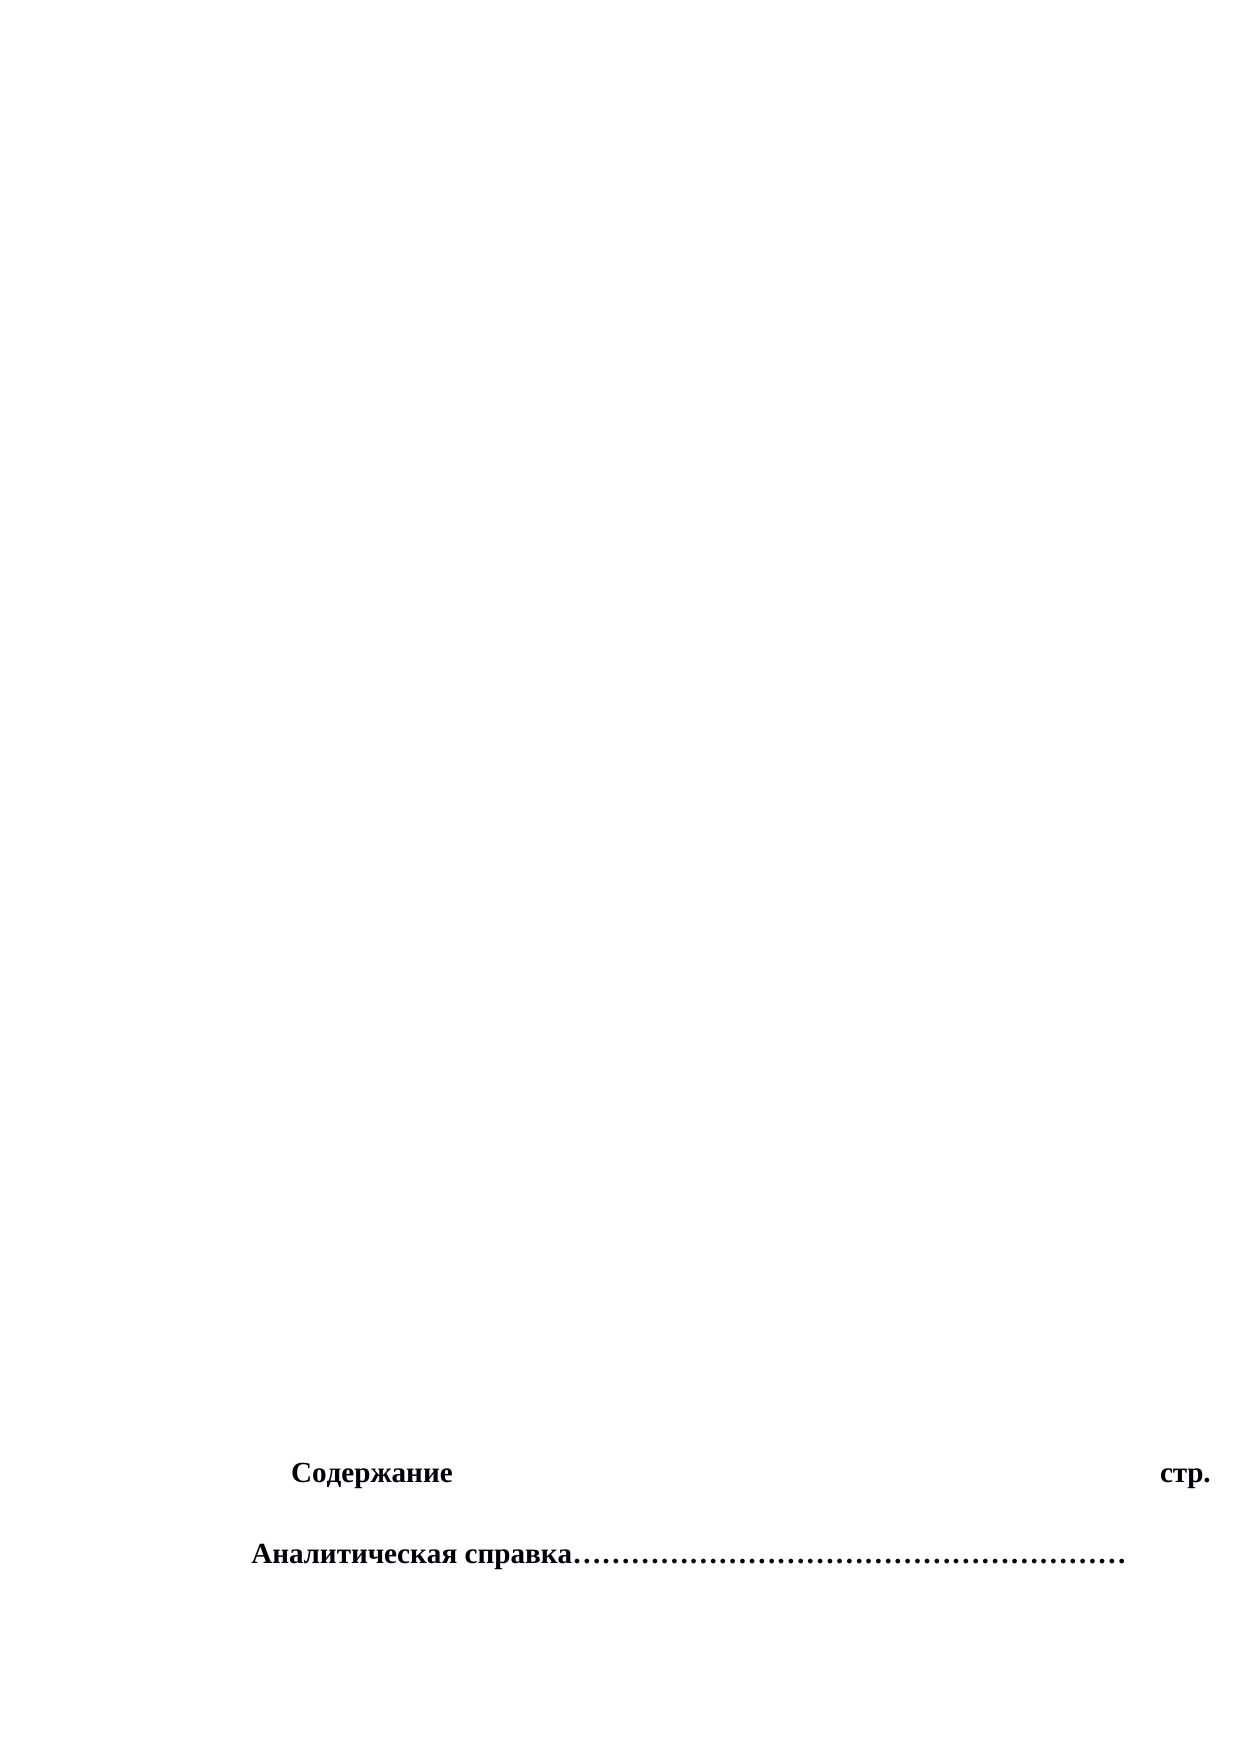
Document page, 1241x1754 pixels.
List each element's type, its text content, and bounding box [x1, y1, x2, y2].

text Содержание стр. [291, 1455, 1152, 1489]
text Аналитическая справка………………………………………………… [251, 1536, 1152, 1570]
